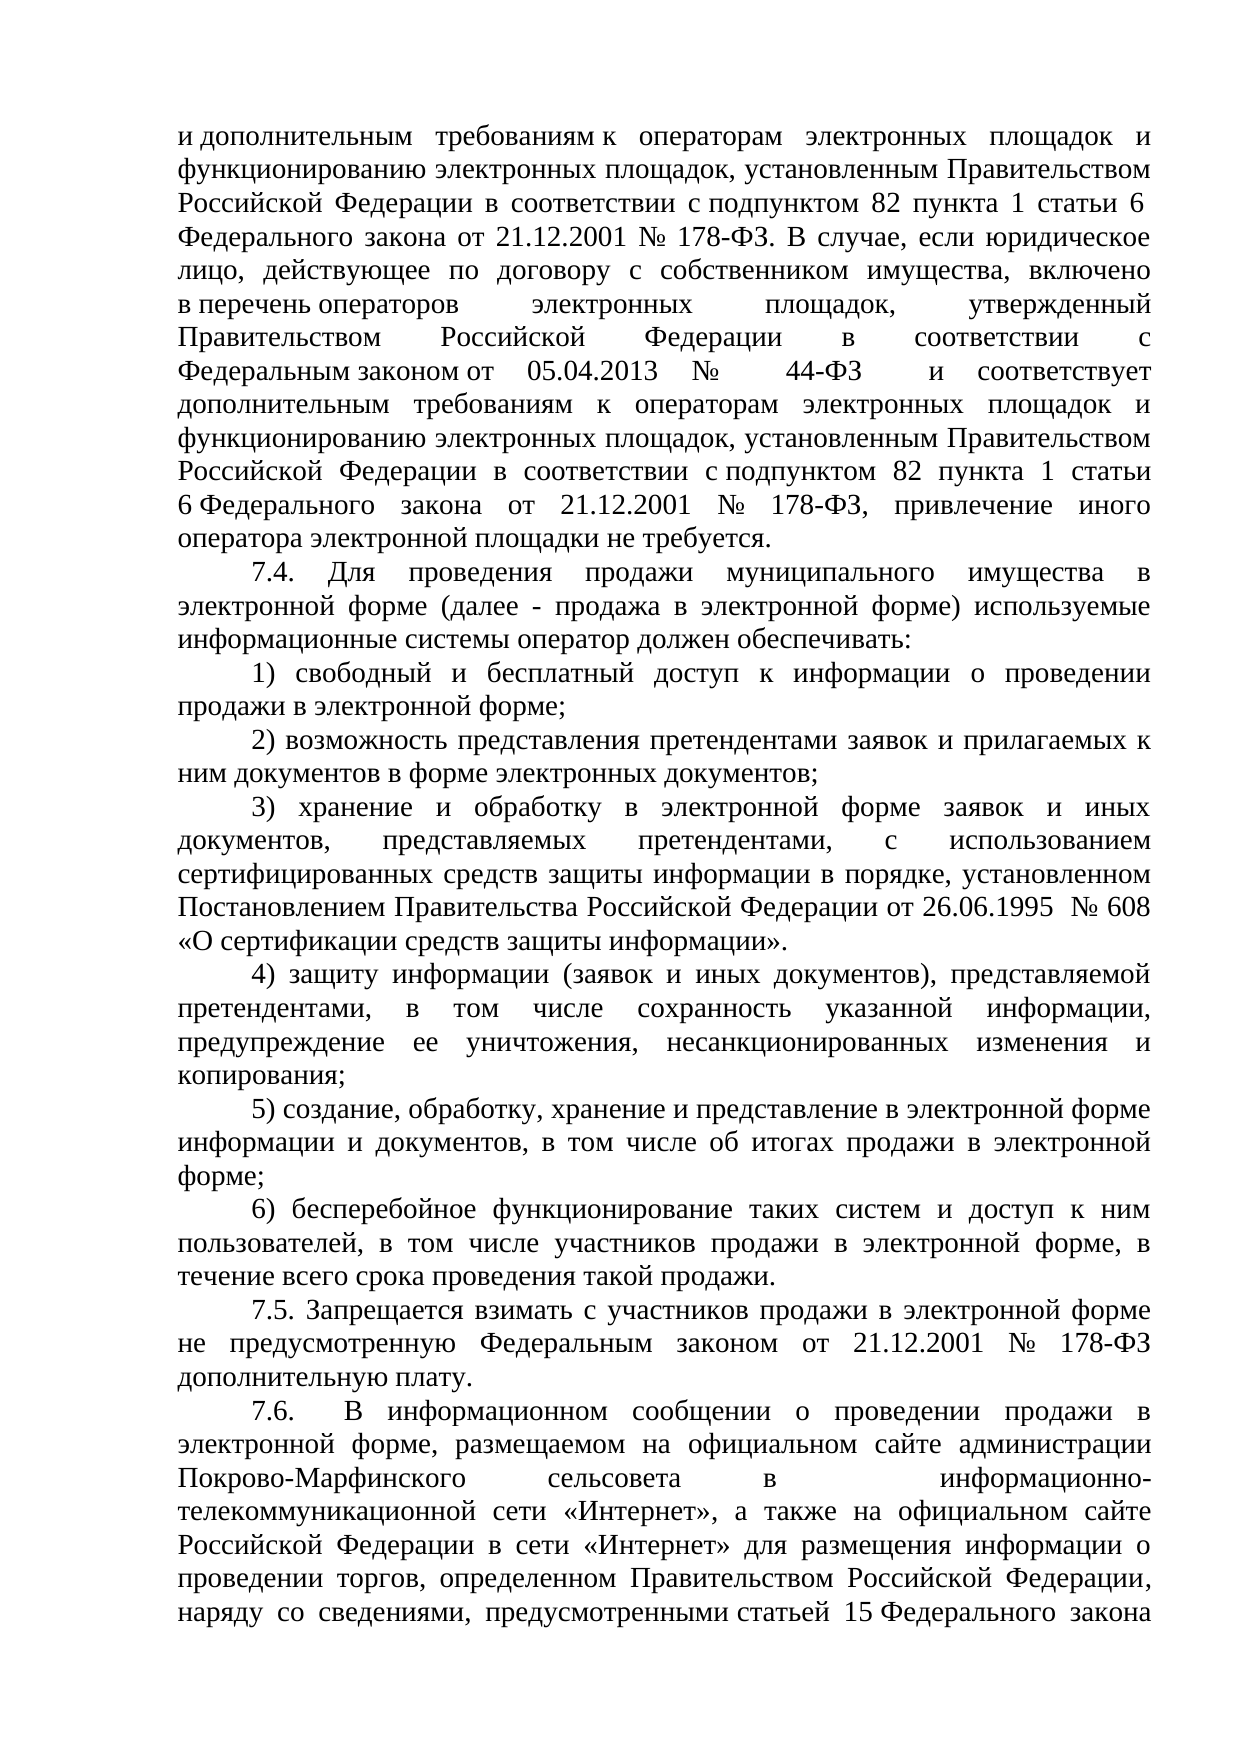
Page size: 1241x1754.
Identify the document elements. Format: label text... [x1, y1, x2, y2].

text 6) бесперебойное функционирование таких систем и доступ к ним пользователей, в том числе участников продажи в электронной форме, в течение всего срока проведения такой продажи. [177, 1191, 1152, 1292]
text 4) защиту информации (заявок и иных документов), представляемой претендентами, в том числе сохранность указанной информации, предупреждение ее уничтожения, несанкционированных изменения и копирования; [177, 957, 1152, 1091]
text 1) свободный и бесплатный доступ к информации о проведении продажи в электронной форме; [177, 655, 1152, 722]
text 2) возможность представления претендентами заявок и прилагаемых к ним документов в форме электронных документов; [177, 722, 1152, 789]
text 3) хранение и обработку в электронной форме заявок и иных документов, представляемых претендентами, с использованием сертифицированных средств защиты информации в порядке, установленном Постановлением Правительства Российской Федерации от 26.06.1995 № 608 «О сертификации средств защиты информации». [177, 789, 1152, 957]
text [177, 1426, 1152, 1627]
text 7.5. Запрещается взимать с участников продажи в электронной форме не предусмотренную Федеральным законом от 21.12.2001 № 178-ФЗ дополнительную плату. [177, 1292, 1152, 1393]
text 7.4. Для проведения продажи муниципального имущества в электронной форме (далее - продажа в электронной форме) используемые информационные системы оператор должен обеспечивать: [177, 554, 1152, 655]
text 5) создание, обработку, хранение и представление в электронной форме информации и документов, в том числе об итогах продажи в электронной форме; [177, 1091, 1152, 1191]
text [177, 118, 1152, 554]
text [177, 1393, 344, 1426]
